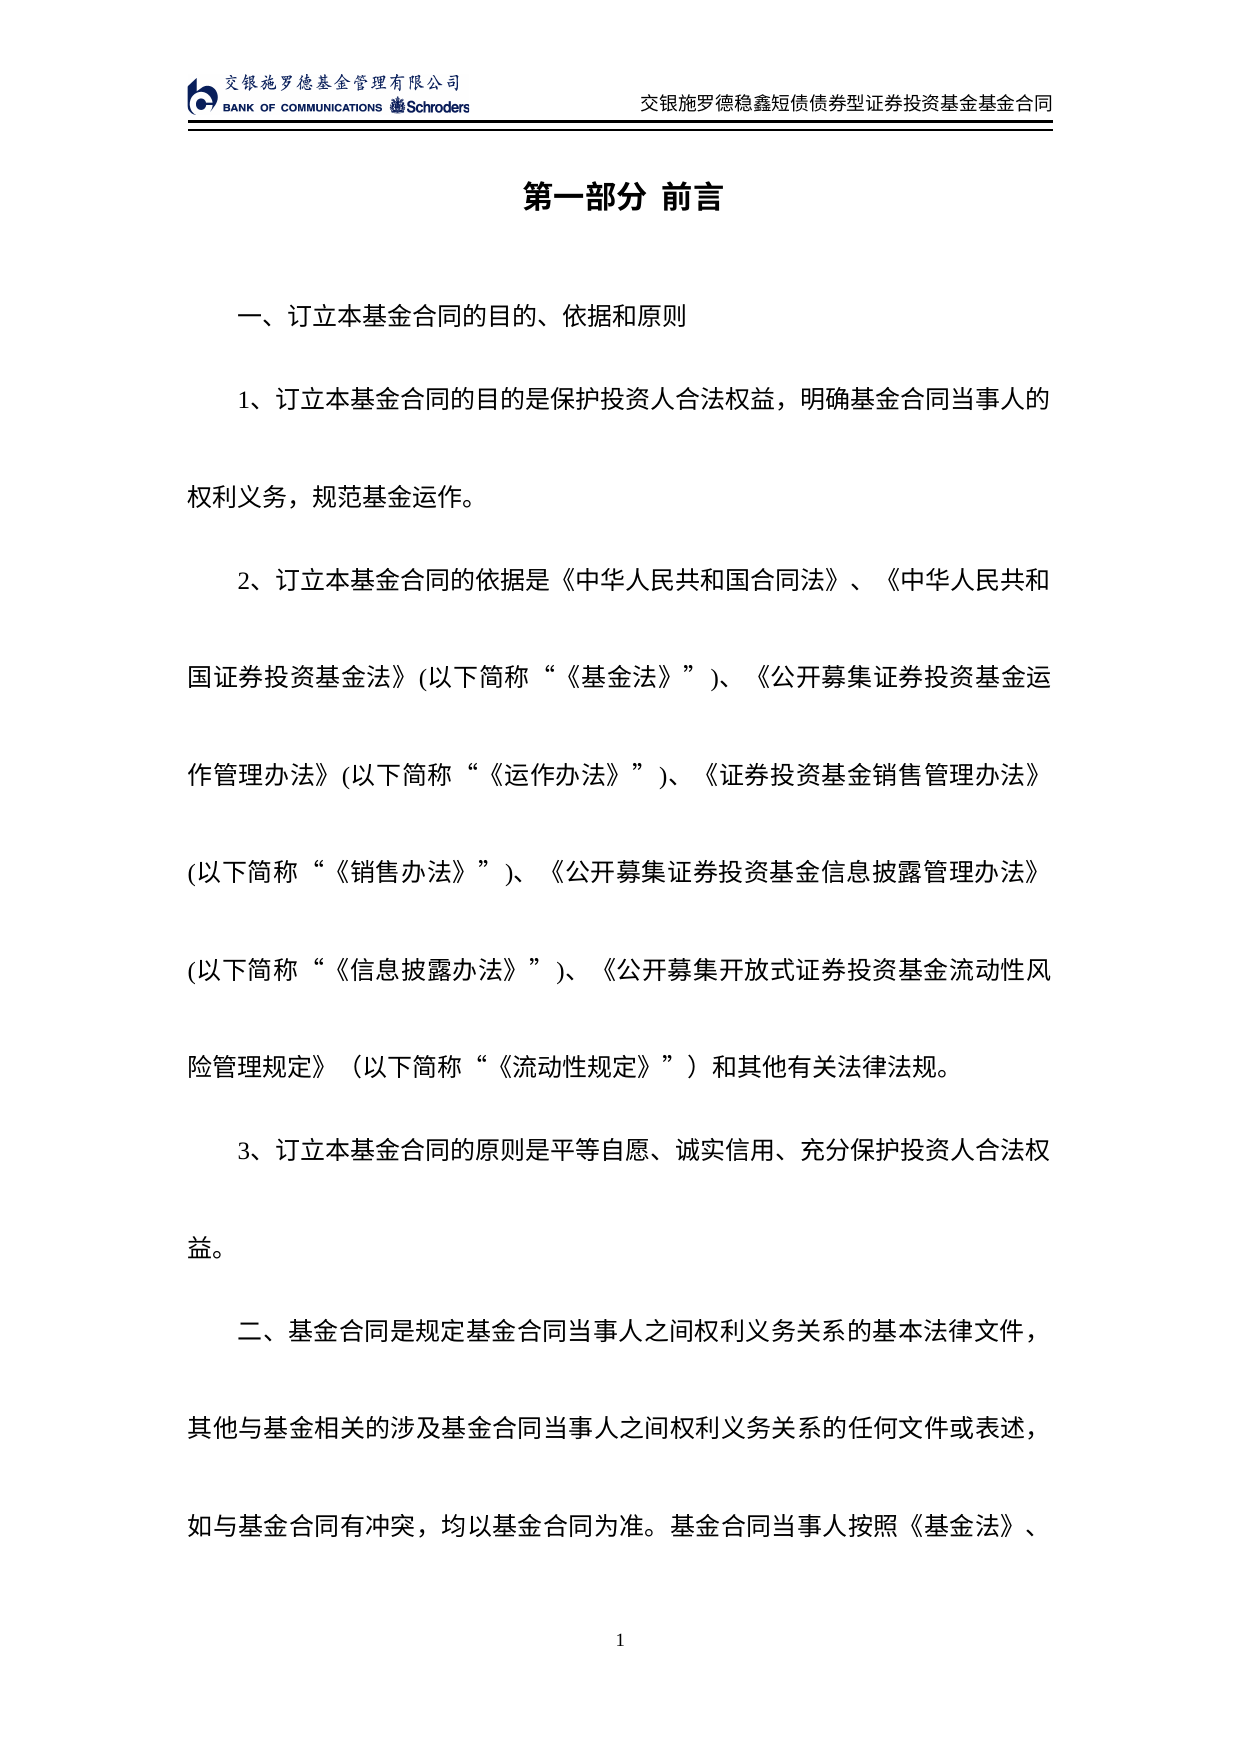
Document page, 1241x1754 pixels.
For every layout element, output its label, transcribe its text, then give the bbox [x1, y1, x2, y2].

text 1、订立本基金合同的目的是保护投资人合法权益，明确基金合同当事人的权利义务，规范基金运作。 [187, 365, 1053, 528]
subtitle 第一部分 前言 [187, 162, 1053, 227]
text 3、订立本基金合同的原则是平等自愿、诚实信用、充分保护投资人合法权益。 [187, 1116, 1053, 1279]
picture [187, 74, 470, 115]
text 2、订立本基金合同的依据是《中华人民共和国合同法》、《中华人民共和国证券投资基金法》(以下简称“《基金法》”)、《公开募集证券投资基金运作管理办法》(以下简称“《运作办法》”)、《证券投资基金销售管理办法》(以下简称“《销售办法》”)、《公开募集证券投资基金信息披露管理办法》(以下简称“《信息披露办法》”)、《公开募集开放式证券投资基金流动性风险管理规定》（以下简称“《流动性规定》”）和其他有关法律法规。 [187, 546, 1053, 1098]
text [187, 1297, 1053, 1557]
text 一、订立本基金合同的目的、依据和原则 [187, 282, 1053, 347]
